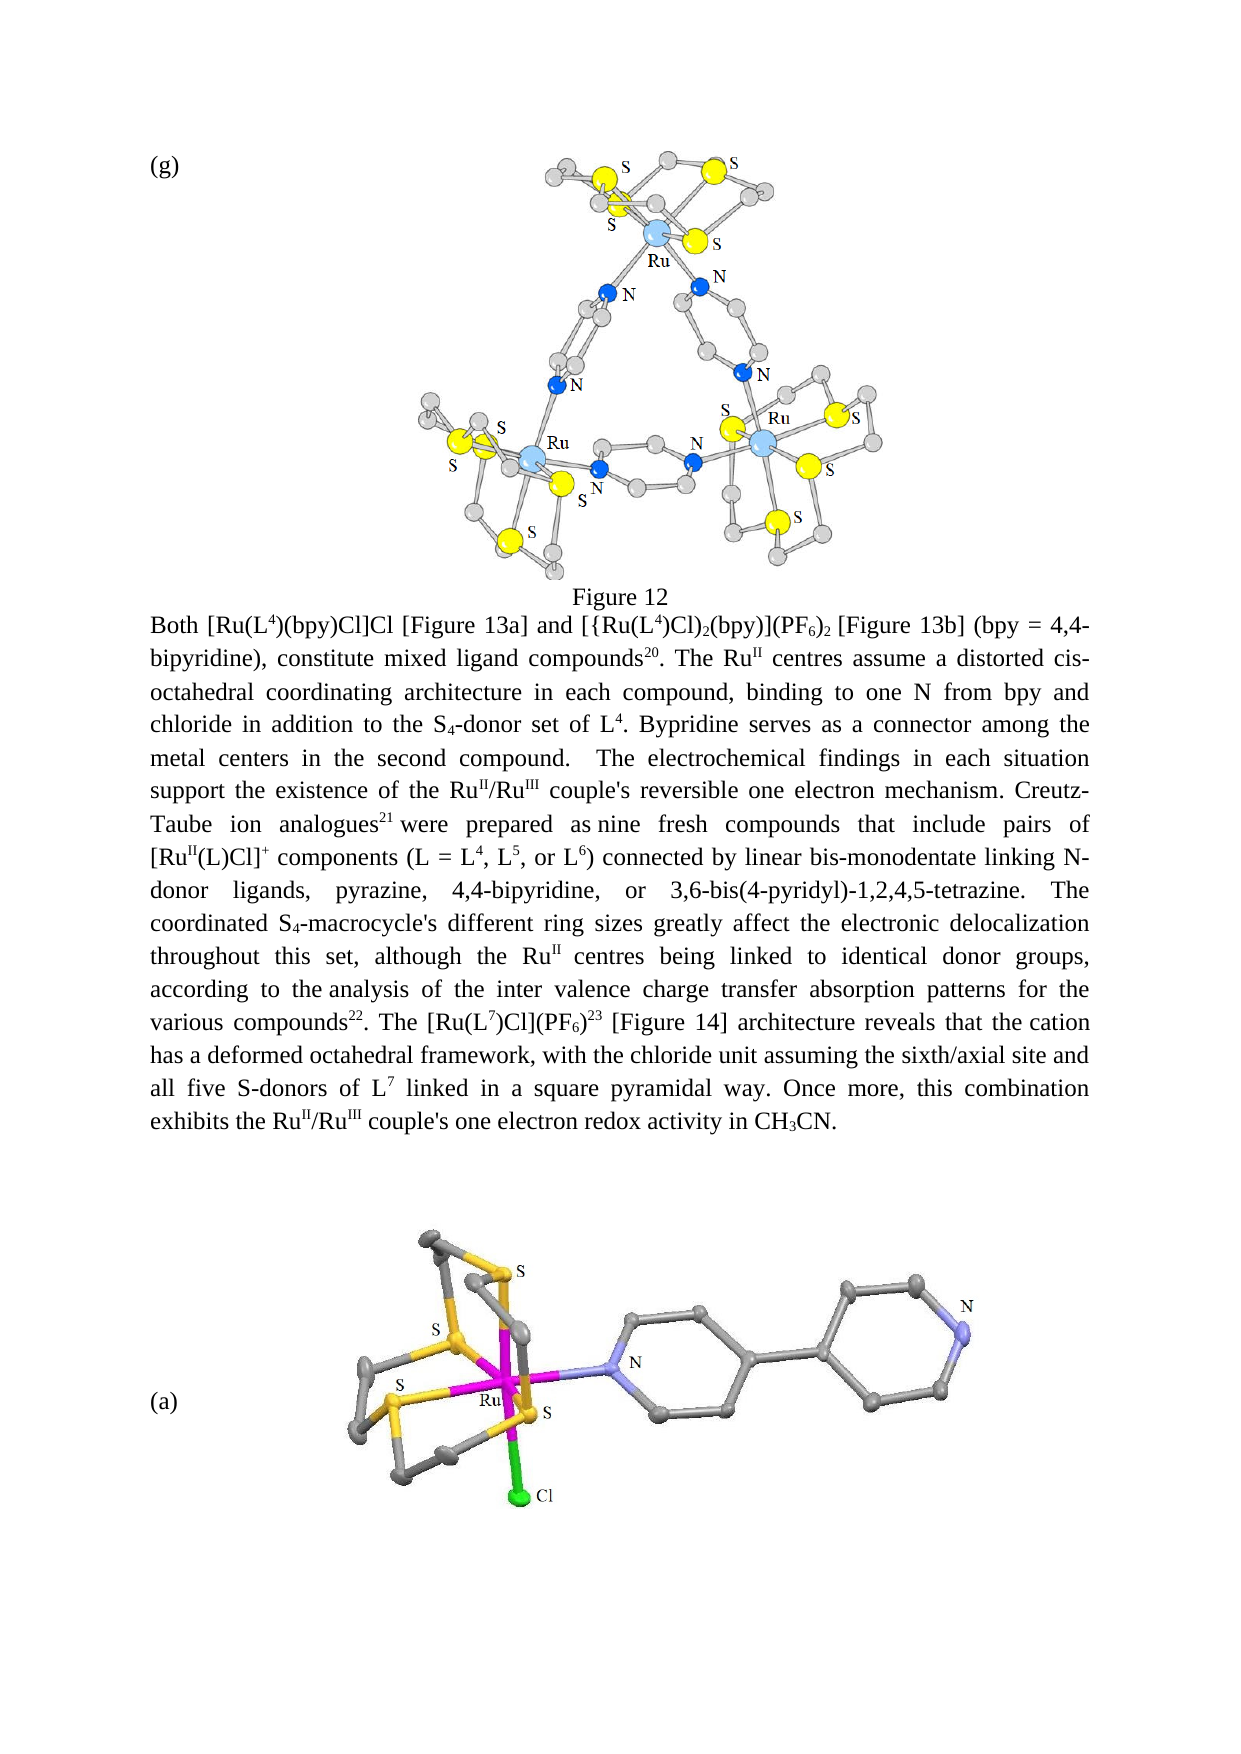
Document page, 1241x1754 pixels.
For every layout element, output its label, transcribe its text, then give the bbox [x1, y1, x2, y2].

table_cell (g) [139, 150, 194, 582]
text Both [Ru(L4)(bpy)Cl]Cl [Figure 13a] and [{Ru(L4)Cl)2(bpy)](PF6)2 [Figure 13b] (bpy = 4,4-bipyridine), constitute mixed ligand compounds20. The RuII centres assume a distorted cis-octahedral coordinating architecture in each compound, binding to one N from bpy and chloride in addition to the S4-donor set of L4. Bypridine serves as a connector among the metal centers in the second compound. The electrochemical findings in each situation support the existence of the RuII/RuIII couple's reversible one electron mechanism. Creutz-Taube ion analogues21 were prepared as nine fresh compounds that include pairs of [RuII(L)Cl]+ components (L = L4, L5, or L6) connected by linear bis-monodentate linking N-donor ligands, pyrazine, 4,4-bipyridine, or 3,6-bis(4-pyridyl)-1,2,4,5-tetrazine. The coordinated S4-macrocycle's different ring sizes greatly affect the electronic delocalization throughout this set, although the RuII centres being linked to identical donor groups, according to the analysis of the inter valence charge transfer absorption patterns for the various compounds22. The [Ru(L7)Cl](PF6)23 [Figure 14] architecture reveals that the cation has a deformed octahedral framework, with the chloride unit assuming the sixth/axial site and all five S-donors of L7 linked in a square pyramidal way. Once more, this combination exhibits the RuII/RuIII couple's one electron redox activity in CH3CN. [150, 611, 1090, 1134]
table_header [206, 1214, 1101, 1510]
table_cell Figure 12 [139, 582, 1101, 611]
picture [337, 1217, 984, 1508]
table_header (a) [139, 1214, 206, 1510]
picture [417, 151, 889, 579]
table_cell [194, 150, 1101, 582]
